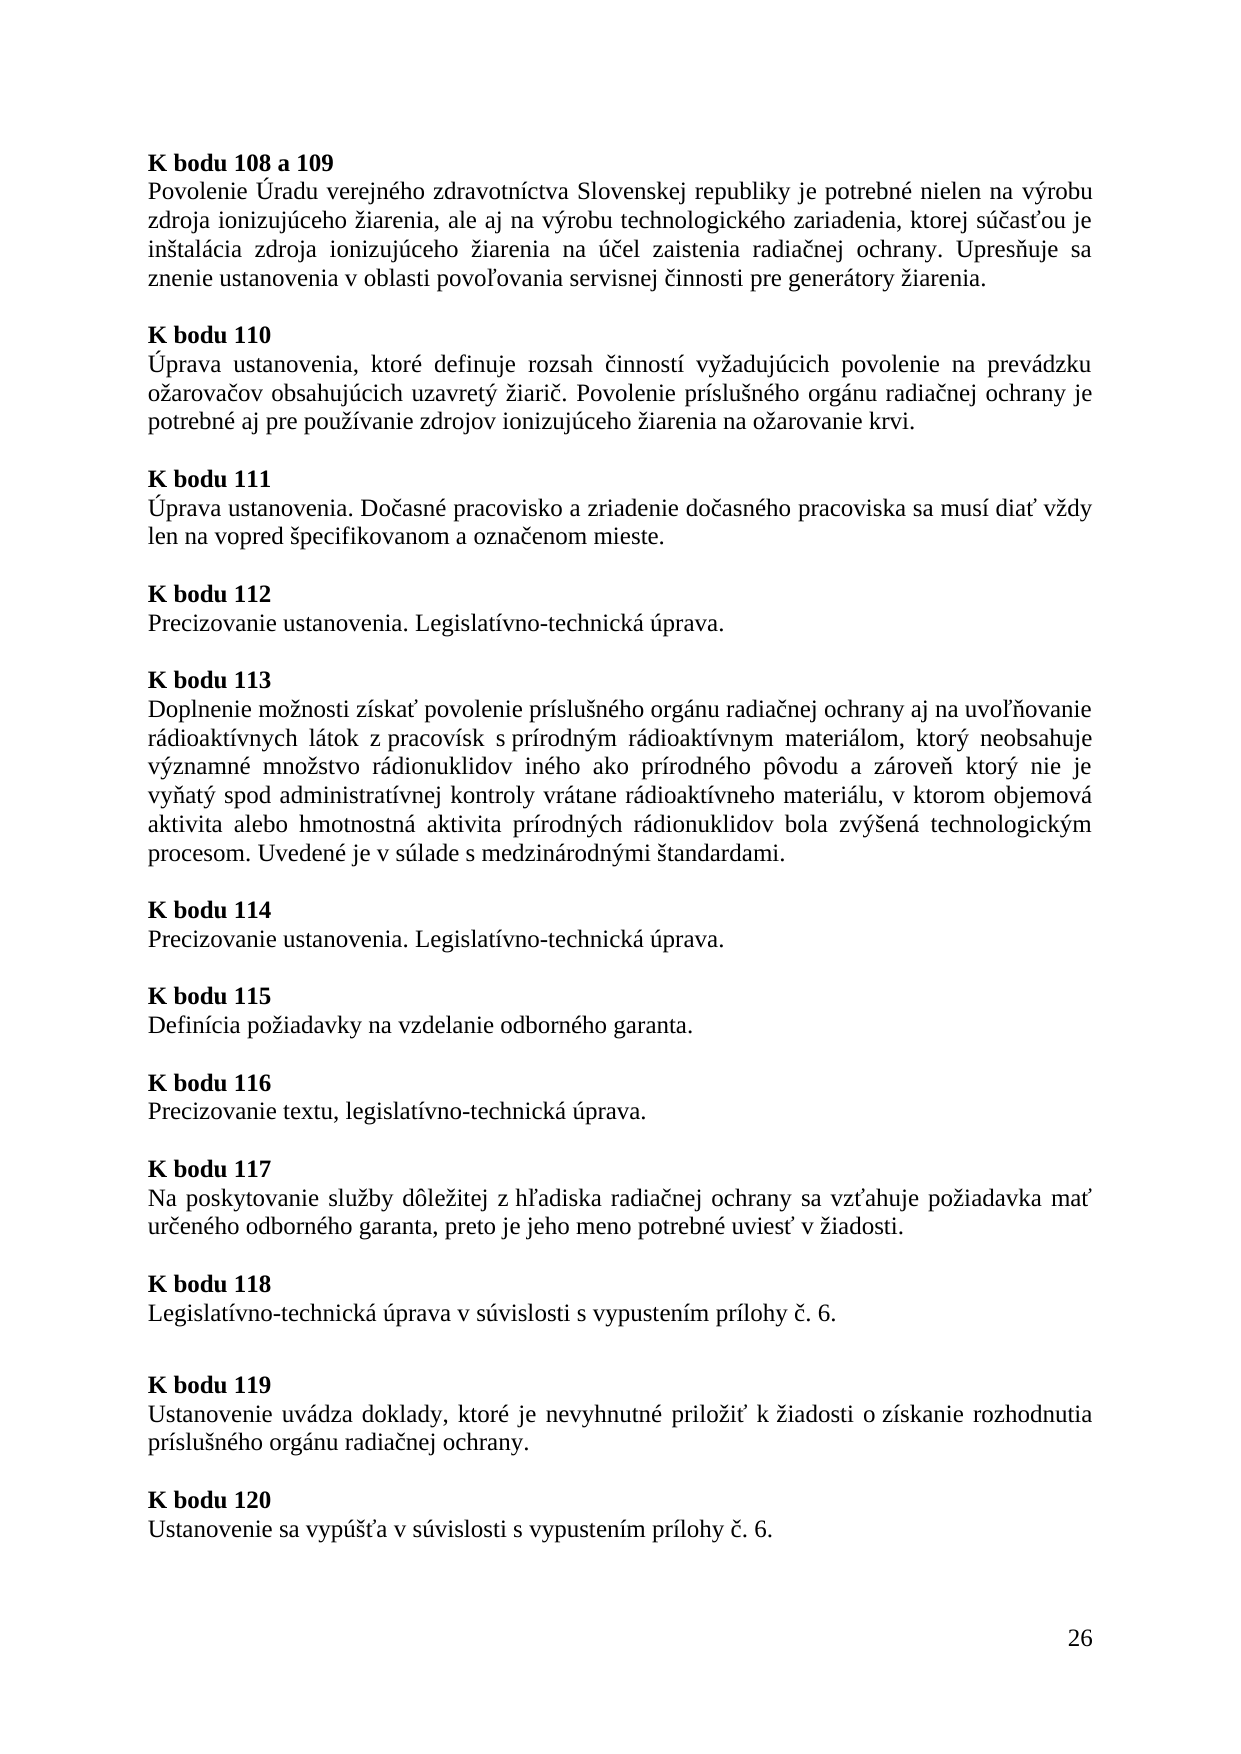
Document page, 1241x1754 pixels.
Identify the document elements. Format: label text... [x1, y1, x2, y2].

list Legislatívno-technická úprava v súvislosti s vypustením prílohy č. 6. [148, 1298, 1107, 1326]
text Precizovanie ustanovenia. Legislatívno-technická úprava. [148, 608, 1093, 636]
text Povolenie Úradu verejného zdravotníctva Slovenskej republiky je potrebné nielen na výrobu zdroja ionizujúceho žiarenia, ale aj na výrobu technologického zariadenia, ktorej súčasťou je inštalácia zdroja ionizujúceho žiarenia na účel zaistenia radiačnej ochrany. Upresňuje sa znenie ustanovenia v oblasti povoľovania servisnej činnosti pre generátory žiarenia. [148, 176, 1093, 291]
text K bodu 117 [148, 1154, 1093, 1183]
text K bodu 120 [148, 1485, 1093, 1514]
text K bodu 115 [148, 981, 1093, 1010]
text Na poskytovanie služby dôležitej z hľadiska radiačnej ochrany sa vzťahuje požiadavka mať určeného odborného garanta, preto je jeho meno potrebné uviesť v žiadosti. [148, 1183, 1093, 1240]
text K bodu 116 [148, 1068, 1093, 1096]
text K bodu 119 [148, 1370, 1093, 1399]
text K bodu 118 [148, 1269, 1093, 1298]
text K bodu 111 [148, 464, 1093, 493]
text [148, 1399, 1093, 1456]
text K bodu 110 [148, 320, 1093, 349]
text K bodu 108 a 109 [148, 148, 1093, 176]
text Doplnenie možnosti získať povolenie príslušného orgánu radiačnej ochrany aj na uvoľňovanie rádioaktívnych látok z pracovísk s prírodným rádioaktívnym materiálom, ktorý neobsahuje významné množstvo rádionuklidov iného ako prírodného pôvodu a zároveň ktorý nie je vyňatý spod administratívnej kontroly vrátane rádioaktívneho materiálu, v ktorom objemová aktivita alebo hmotnostná aktivita prírodných rádionuklidov bola zvýšená technologickým procesom. Uvedené je v súlade s medzinárodnými štandardami. [148, 694, 1093, 866]
text Definícia požiadavky na vzdelanie odborného garanta. [148, 1010, 1093, 1039]
text K bodu 112 [148, 579, 1093, 608]
text Úprava ustanovenia, ktoré definuje rozsah činností vyžadujúcich povolenie na prevádzku ožarovačov obsahujúcich uzavretý žiarič. Povolenie príslušného orgánu radiačnej ochrany je potrebné aj pre používanie zdrojov ionizujúceho žiarenia na ožarovanie krvi. [148, 349, 1093, 435]
text Úprava ustanovenia. Dočasné pracovisko a zriadenie dočasného pracoviska sa musí diať vždy len na vopred špecifikovanom a označenom mieste. [148, 493, 1093, 550]
list Ustanovenie sa vypúšťa v súvislosti s vypustením prílohy č. 6. [148, 1514, 1107, 1542]
text K bodu 113 [148, 665, 1093, 694]
text Precizovanie textu, legislatívno-technická úprava. [148, 1096, 1093, 1125]
text Precizovanie ustanovenia. Legislatívno-technická úprava. [148, 924, 1093, 953]
text K bodu 114 [148, 895, 1093, 924]
